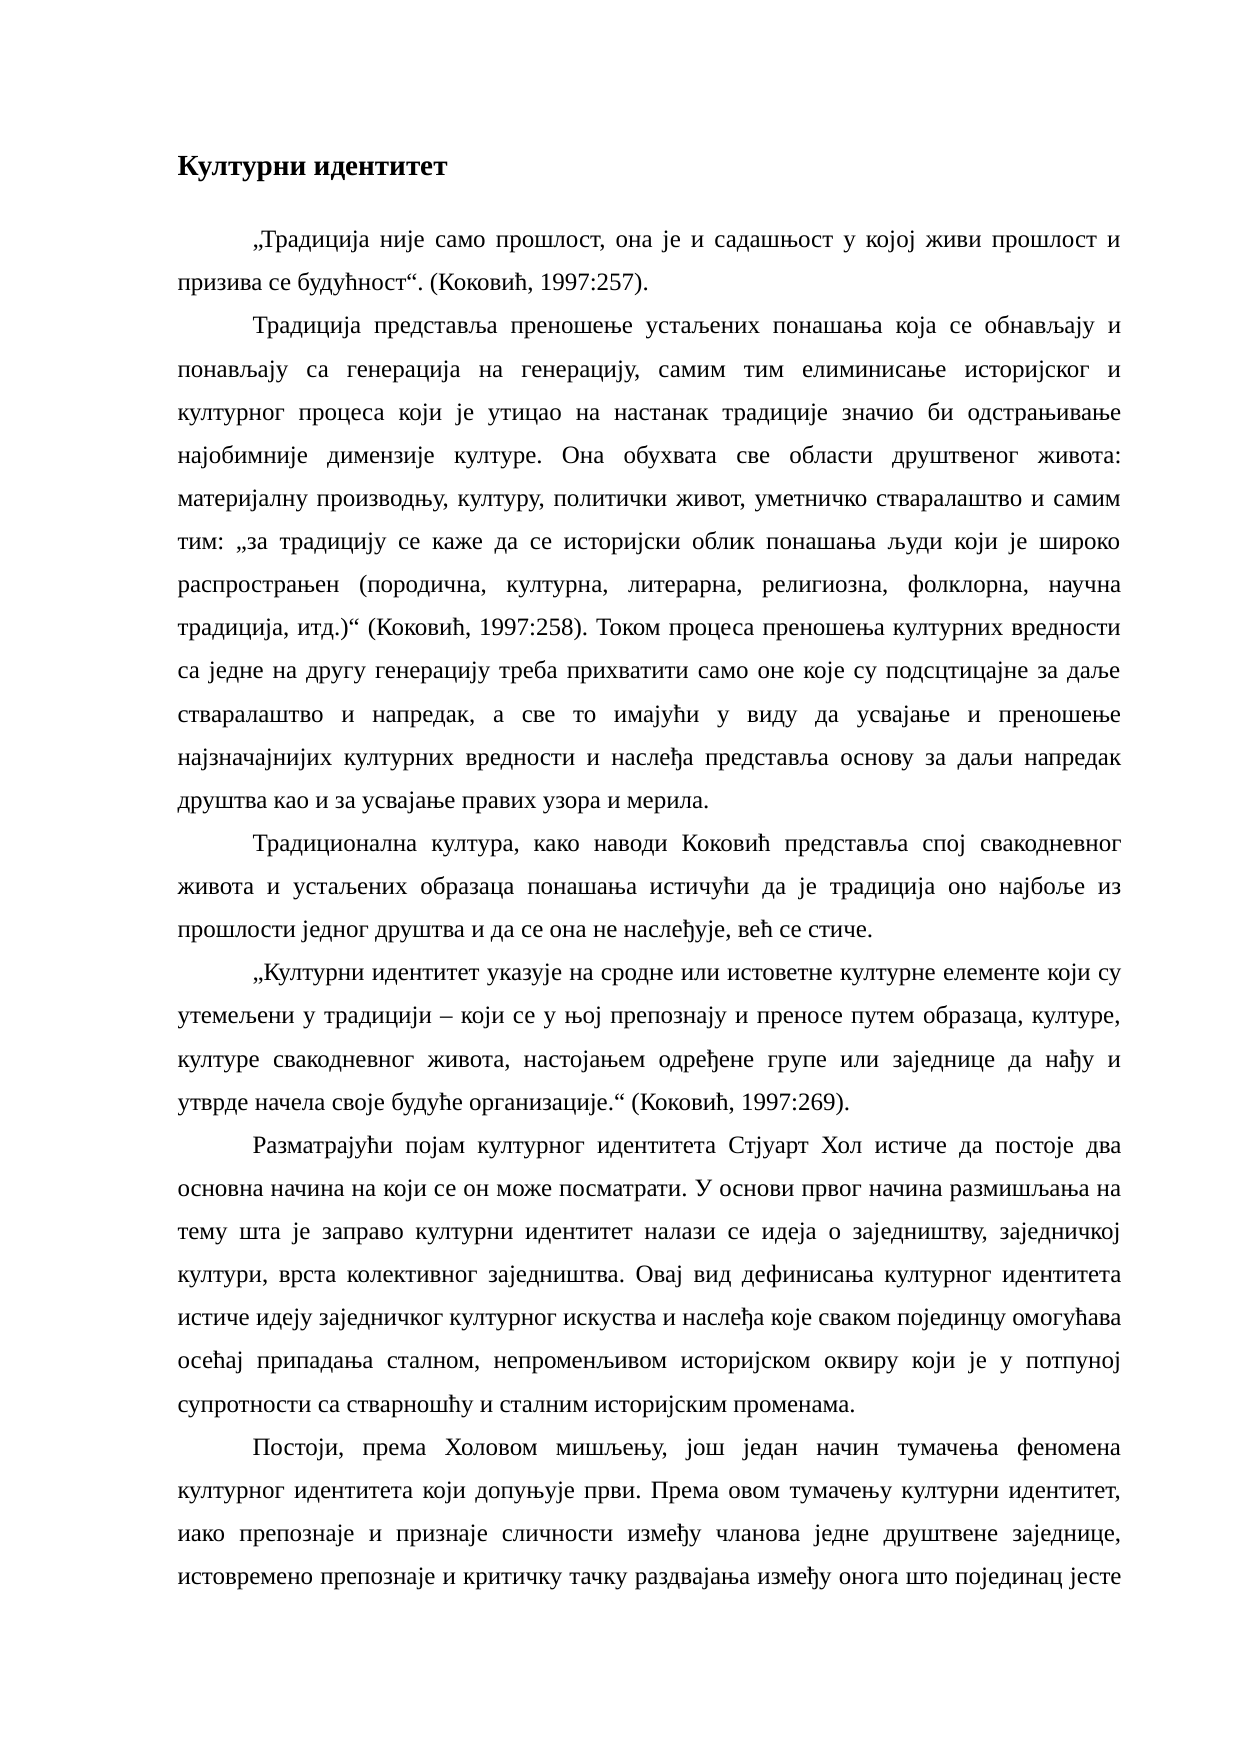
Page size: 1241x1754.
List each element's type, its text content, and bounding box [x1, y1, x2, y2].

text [177, 1432, 1122, 1590]
text Традиција представља преношење устаљених понашања која се обнављају и понављају са генерација на генерацију, самим тим елиминисање историјског и културног процеса који је утицао на настанак традиције значио би одстрањивање најобимније димензије културе. Она обухвата све области друштвеног живота: материјалну производњу, културу, политички живот, уметничко стваралаштво и самим тим: „за традицију се каже да се историјски облик понашања људи који је широко распрострањен (породична, културна, литерарна, религиозна, фолклорна, научна традиција, итд.)“ (Коковић, 1997:258). Током процеса преношења културних вредности са једне на другу генерацију треба прихватити само оне које су подсцтицајне за даље стваралаштво и напредак, а све то имајући у виду да усвајање и преношење најзначајнијих културних вредности и наслеђа представља основу за даљи напредак друштва као и за усвајање правих узора и мерила. [177, 311, 1122, 814]
text „Културни идентитет указује на сродне или истоветне културне елементе који су утемељени у традицији – који се у њој препознају и преносе путем образаца, културе, културе свакодневног живота, настојањем одређене групе или заједнице да нађу и утврде начела своје будуће организације.“ (Коковић, 1997:269). [177, 957, 1122, 1116]
subtitle Културни идентитет [177, 148, 1122, 181]
text Традиционална култура, како наводи Коковић представља спој свакодневног живота и устаљених образаца понашања истичући да је традиција оно најбоље из прошлости једног друштва и да се она не наслеђује, већ се стиче. [177, 828, 1122, 943]
text „Традиција није само прошлост, она је и садашњост у којој живи прошлост и призива се будућност“. (Коковић, 1997:257). [177, 224, 1122, 296]
text Разматрајући појам културног идентитета Стјуарт Хол истиче да постоје два основна начина на који се он може посматрати. У основи првог начина размишљања на тему шта је заправо културни идентитет налази се идеја о заједништву, заједничкој култури, врста колективног заједништва. Овај вид дефинисања културног идентитета истиче идеју заједничког културног искуства и наслеђа које сваком појединцу омогућава осећај припадања сталном, непроменљивом историјском оквиру који је у потпуној супротности са стварношћу и сталним историјским променама. [177, 1130, 1122, 1417]
